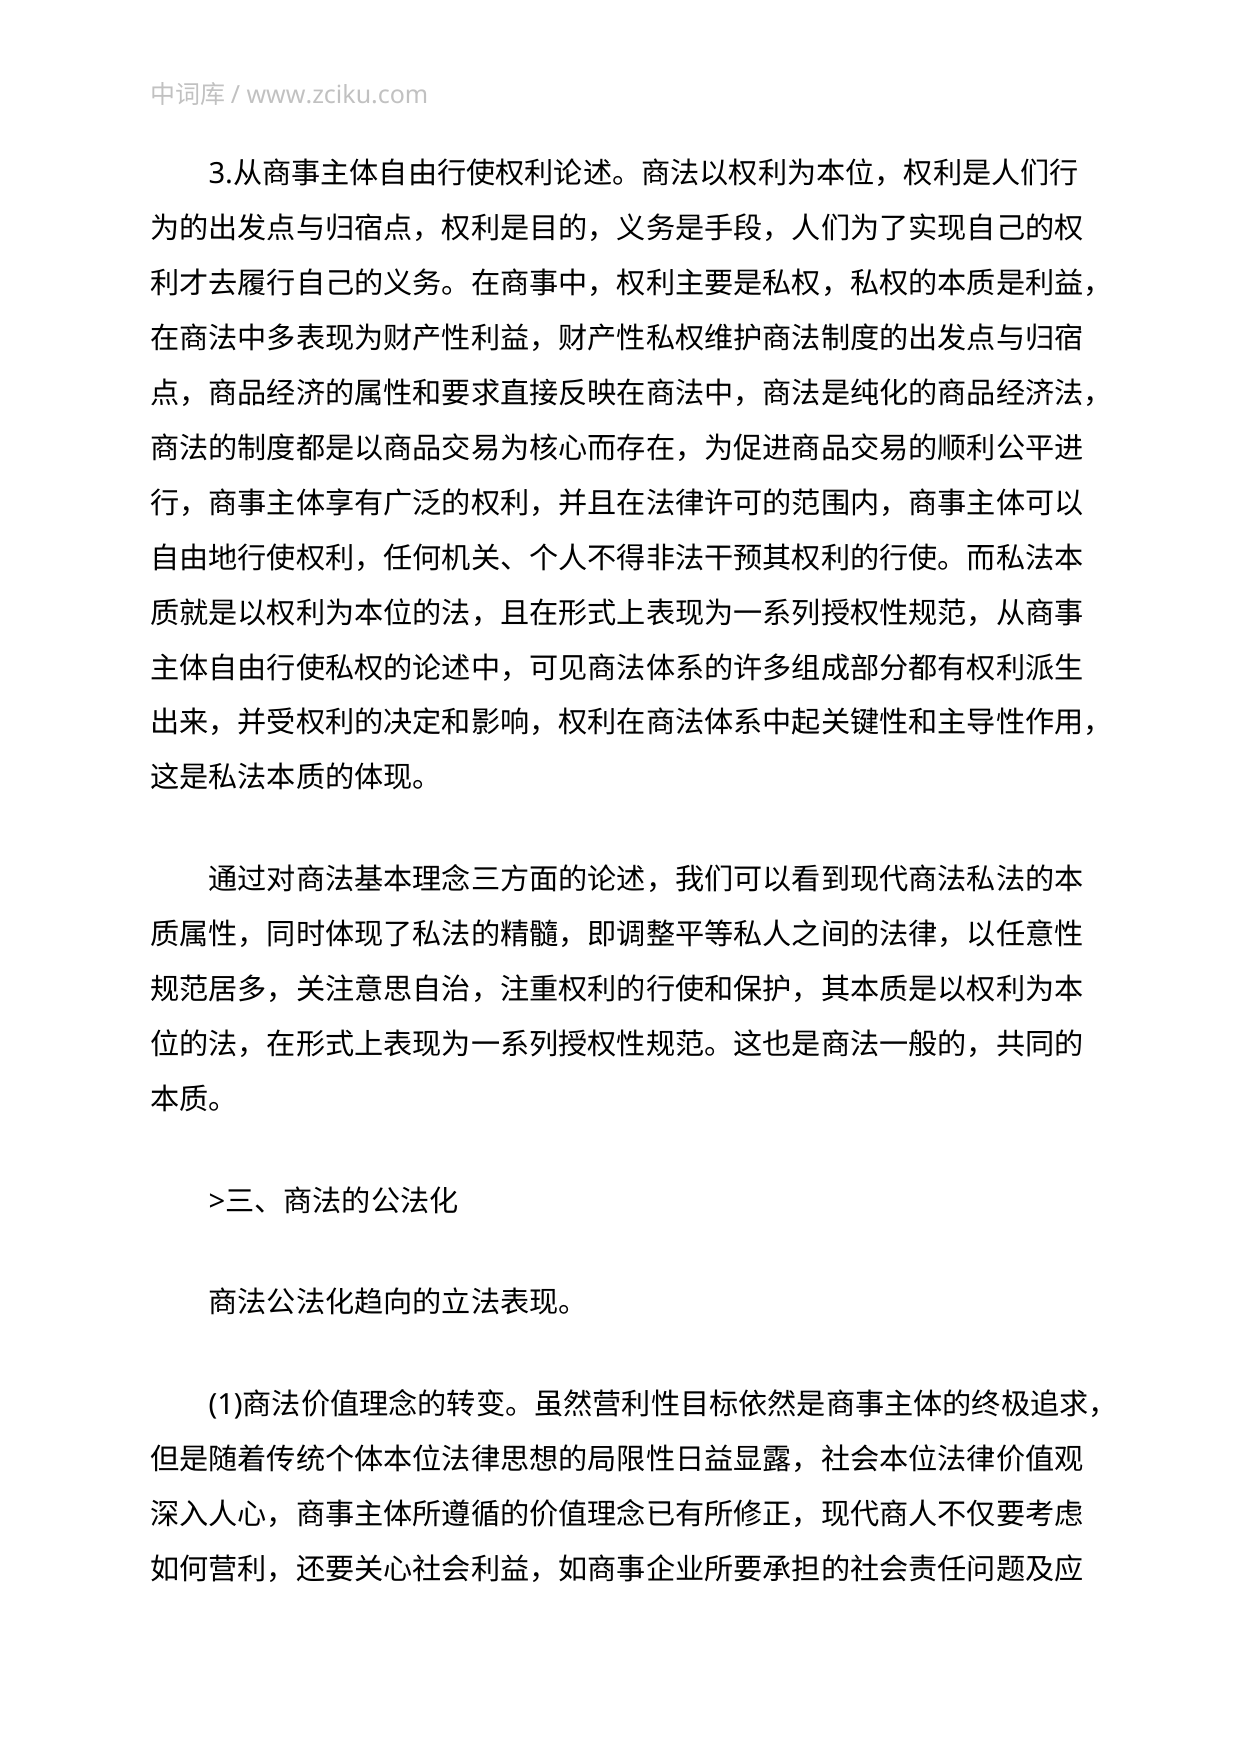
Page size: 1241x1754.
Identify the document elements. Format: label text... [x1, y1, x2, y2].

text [150, 1381, 1090, 1588]
text 3.从商事主体自由行使权利论述。商法以权利为本位，权利是人们行为的出发点与归宿点，权利是目的，义务是手段，人们为了实现自己的权利才去履行自己的义务。在商事中，权利主要是私权，私权的本质是利益，在商法中多表现为财产性利益，财产性私权维护商法制度的出发点与归宿点，商品经济的属性和要求直接反映在商法中，商法是纯化的商品经济法，商法的制度都是以商品交易为核心而存在，为促进商品交易的顺利公平进行，商事主体享有广泛的权利，并且在法律许可的范围内，商事主体可以自由地行使权利，任何机关、个人不得非法干预其权利的行使。而私法本质就是以权利为本位的法，且在形式上表现为一系列授权性规范，从商事主体自由行使私权的论述中，可见商法体系的许多组成部分都有权利派生出来，并受权利的决定和影响，权利在商法体系中起关键性和主导性作用，这是私法本质的体现。 [150, 150, 1090, 796]
text 商法公法化趋向的立法表现。 [150, 1279, 1090, 1321]
text >三、商法的公法化 [150, 1177, 1090, 1219]
text 通过对商法基本理念三方面的论述，我们可以看到现代商法私法的本质属性，同时体现了私法的精髓，即调整平等私人之间的法律，以任意性规范居多，关注意思自治，注重权利的行使和保护，其本质是以权利为本位的法，在形式上表现为一系列授权性规范。这也是商法一般的，共同的本质。 [150, 856, 1090, 1118]
